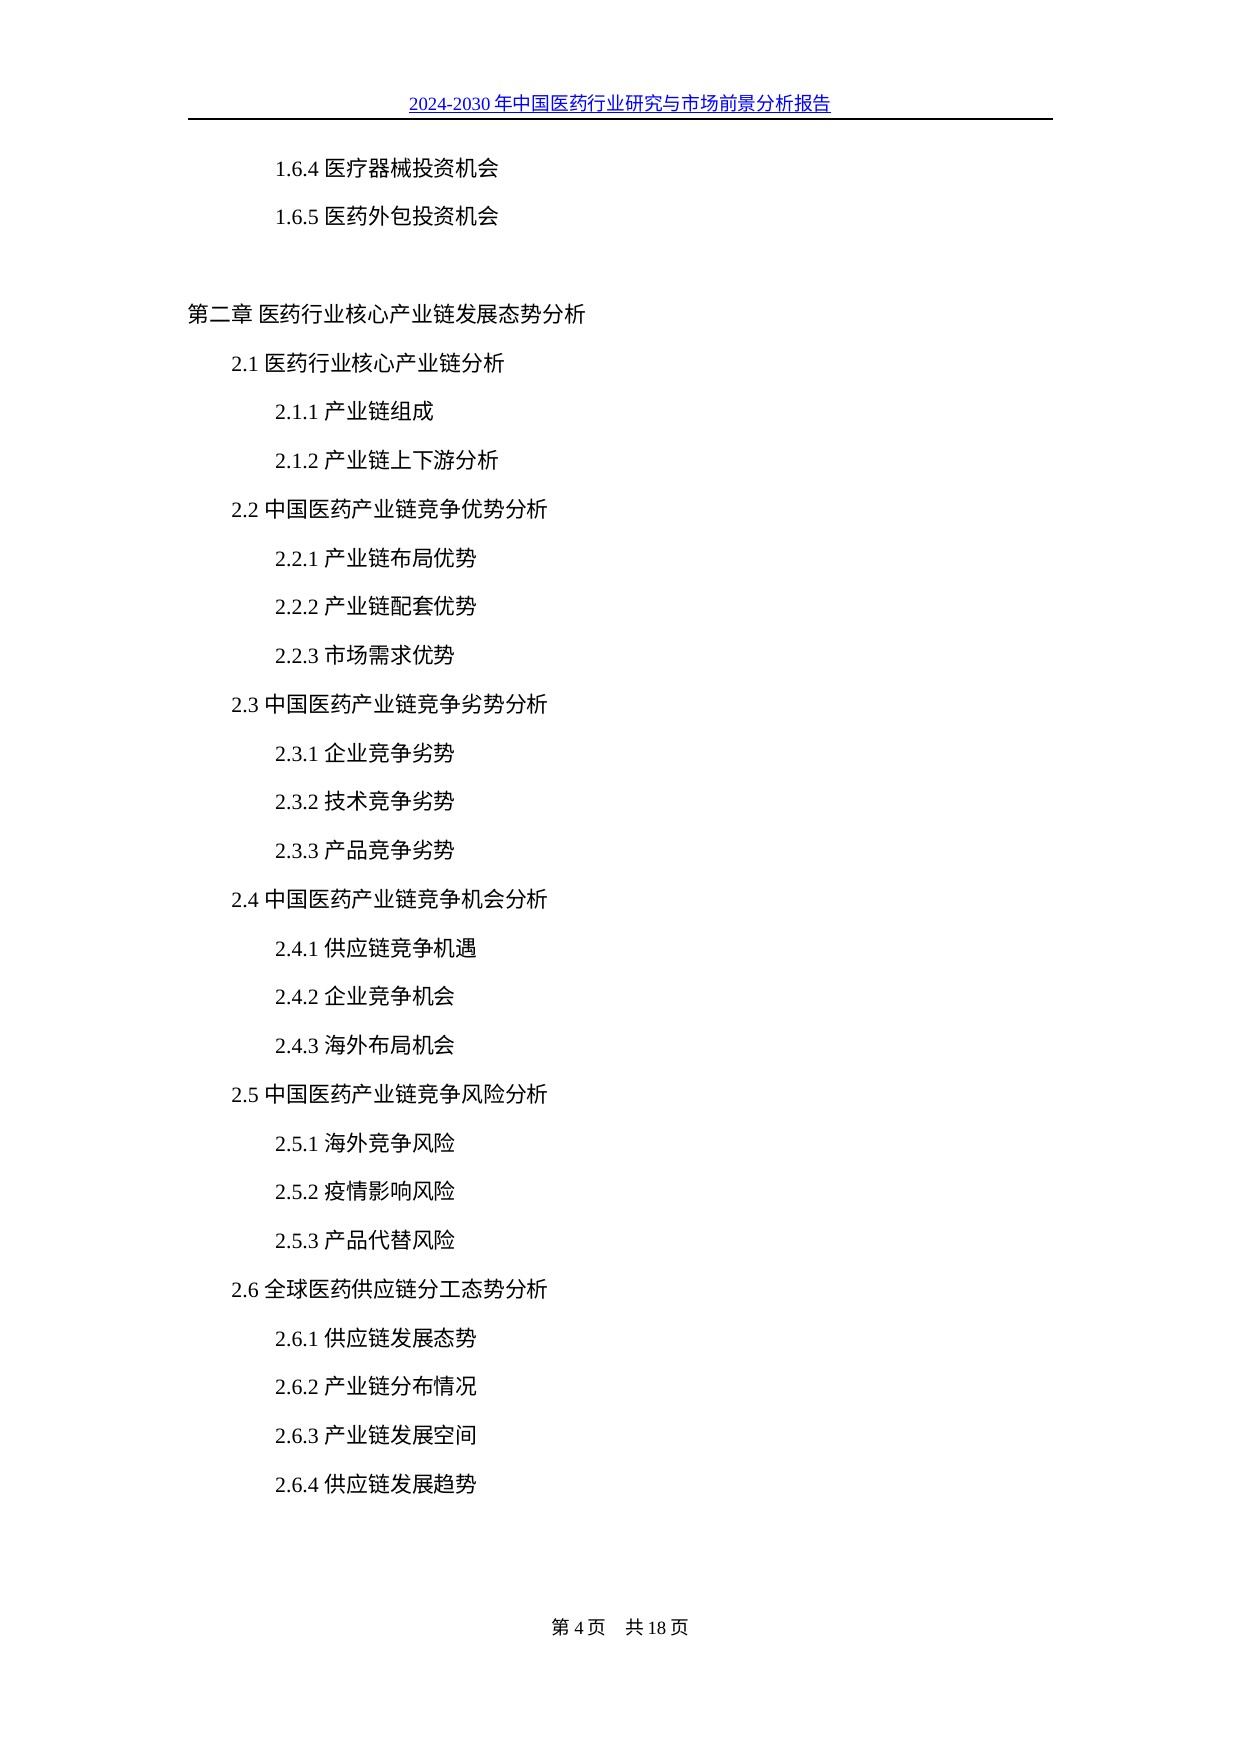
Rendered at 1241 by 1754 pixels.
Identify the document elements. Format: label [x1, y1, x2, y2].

text [187, 150, 1053, 1499]
